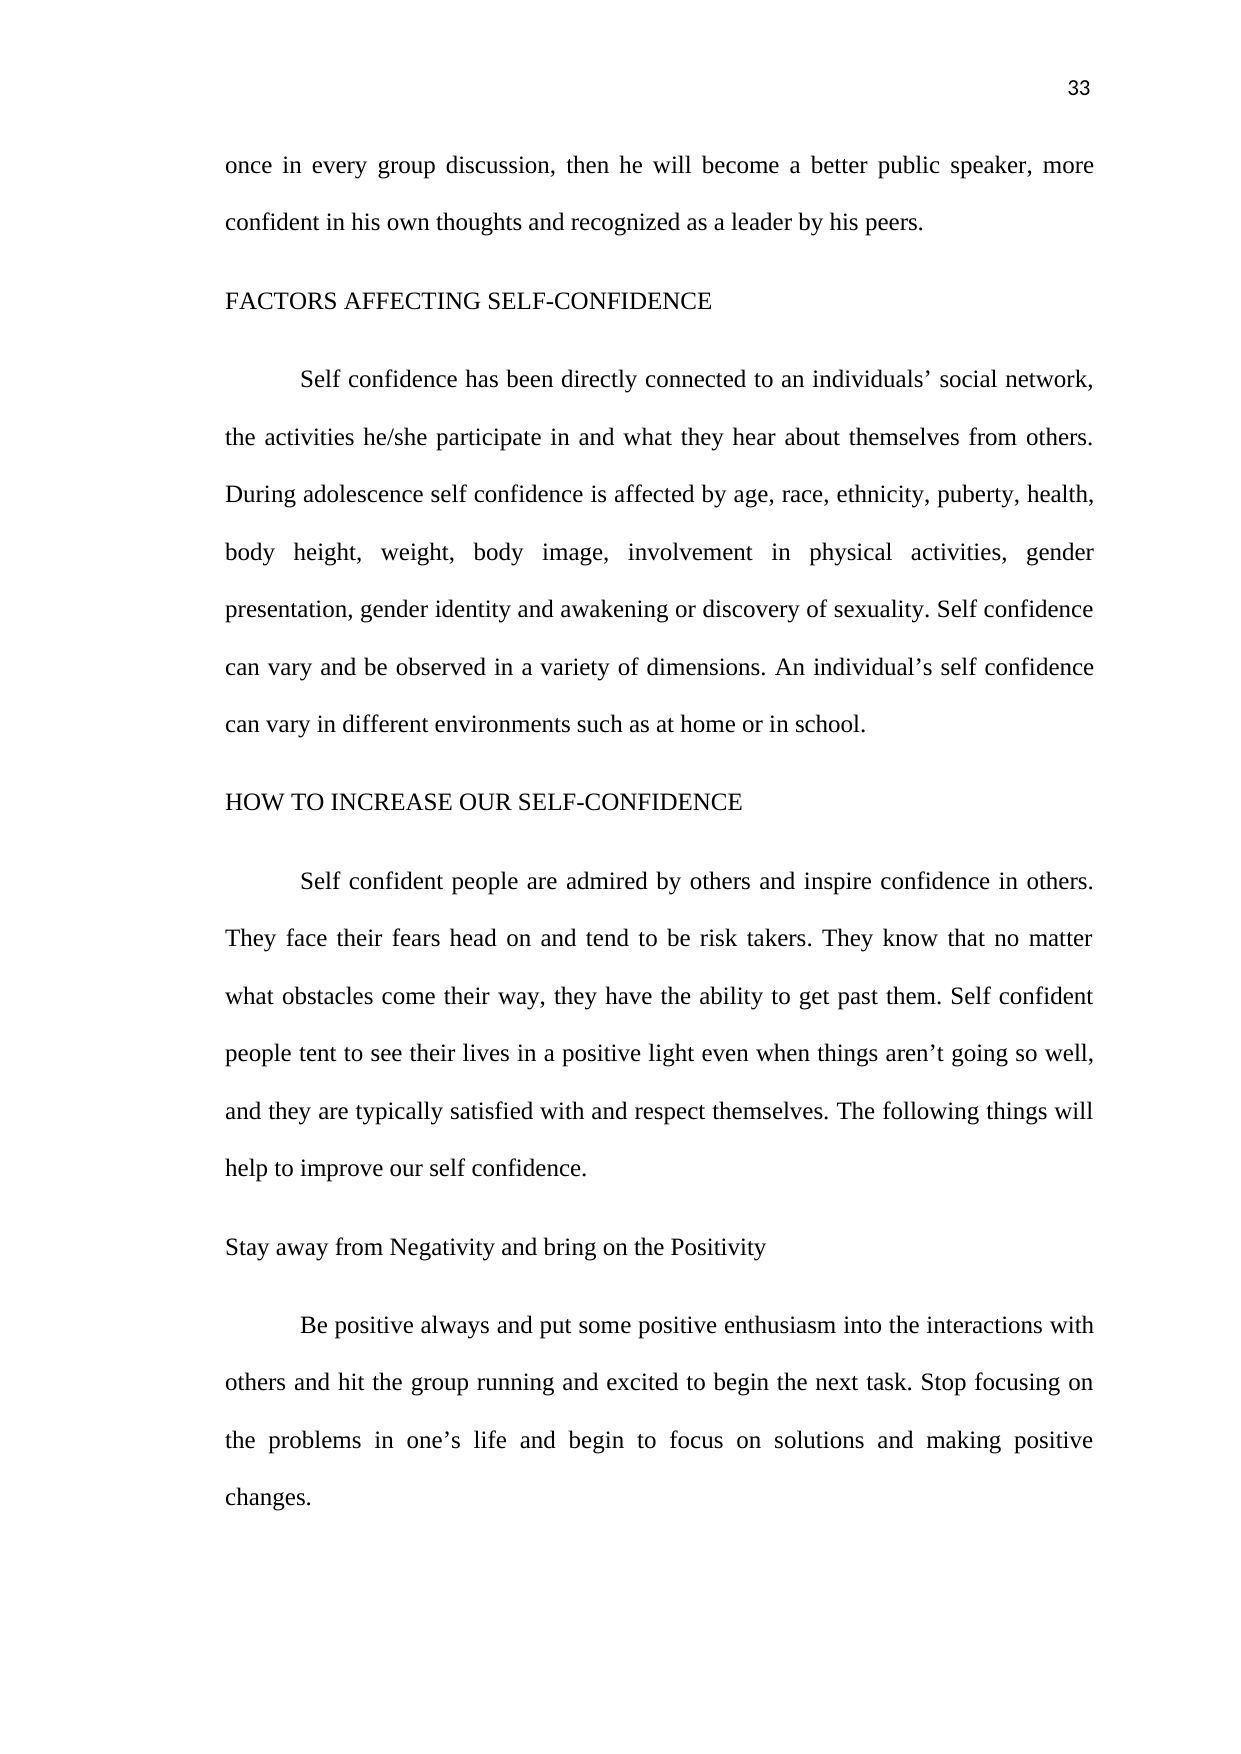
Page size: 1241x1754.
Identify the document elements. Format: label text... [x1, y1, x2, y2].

text FACTORS AFFECTING SELF-CONFIDENCE [225, 286, 1095, 314]
text Self confident people are admired by others and inspire confidence in others. They face their fears head on and tend to be risk takers. They know that no matter what obstacles come their way, they have the ability to get past them. Self confident people tent to see their lives in a positive light even when things aren’t going so well, and they are typically satisfied with and respect themselves. The following things will help to improve our self confidence. [225, 866, 1095, 1182]
text Stay away from Negativity and bring on the Positivity [225, 1232, 1095, 1260]
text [225, 150, 1095, 236]
text Be positive always and put some positive enthusiasm into the interactions with others and hit the group running and excited to begin the next task. Stop focusing on the problems in one’s life and begin to focus on solutions and making positive changes. [225, 1310, 1095, 1511]
text Self confidence has been directly connected to an individuals’ social network, the activities he/she participate in and what they hear about themselves from others. During adolescence self confidence is affected by age, race, ethnicity, puberty, health, body height, weight, body image, involvement in physical activities, gender presentation, gender identity and awakening or discovery of sexuality. Self confidence can vary and be observed in a variety of dimensions. An individual’s self confidence can vary in different environments such as at home or in school. [225, 364, 1095, 738]
text HOW TO INCREASE OUR SELF-CONFIDENCE [225, 787, 1095, 816]
